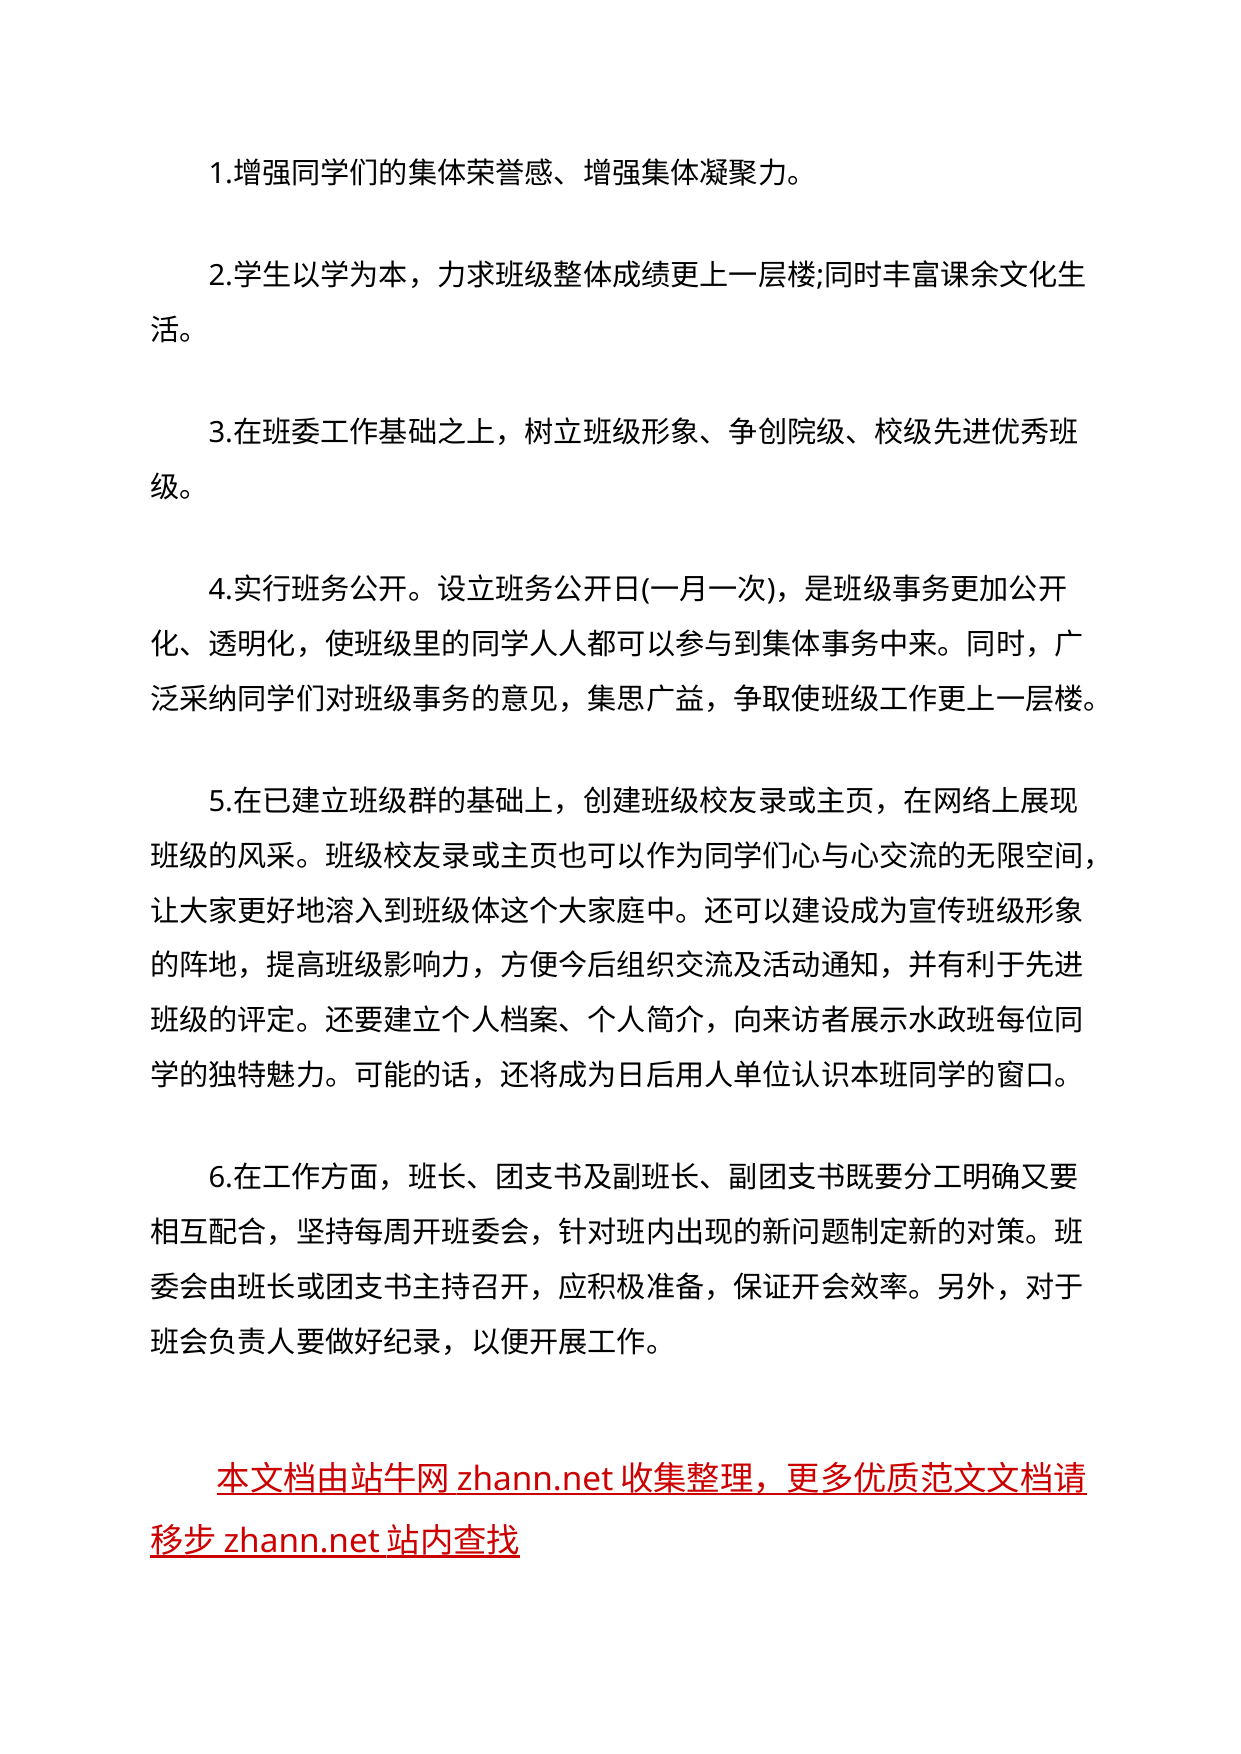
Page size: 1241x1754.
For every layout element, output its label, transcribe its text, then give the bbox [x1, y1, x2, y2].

text 6.在工作方面，班长、团支书及副班长、副团支书既要分工明确又要相互配合，坚持每周开班委会，针对班内出现的新问题制定新的对策。班委会由班长或团支书主持召开，应积极准备，保证开会效率。另外，对于班会负责人要做好纪录，以便开展工作。 [150, 1153, 1090, 1361]
text 3.在班委工作基础之上，树立班级形象、争创院级、校级先进优秀班级。 [150, 409, 1090, 506]
text 4.实行班务公开。设立班务公开日(一月一次)，是班级事务更加公开化、透明化，使班级里的同学人人都可以参与到集体事务中来。同时，广泛采纳同学们对班级事务的意见，集思广益，争取使班级工作更上一层楼。 [150, 566, 1090, 718]
text 2.学生以学为本，力求班级整体成绩更上一层楼;同时丰富课余文化生活。 [150, 252, 1090, 349]
text 5.在已建立班级群的基础上，创建班级校友录或主页，在网络上展现班级的风采。班级校友录或主页也可以作为同学们心与心交流的无限空间，让大家更好地溶入到班级体这个大家庭中。还可以建设成为宣传班级形象的阵地，提高班级影响力，方便今后组织交流及活动通知，并有利于先进班级的评定。还要建立个人档案、个人简介，向来访者展示水政班每位同学的独特魅力。可能的话，还将成为日后用人单位认识本班同学的窗口。 [150, 777, 1090, 1094]
text 1.增强同学们的集体荣誉感、增强集体凝聚力。 [150, 150, 1090, 192]
text 本文档由站牛网zhann.net收集整理，更多优质范文文档请移步zhann.net站内查找 [150, 1451, 1090, 1563]
